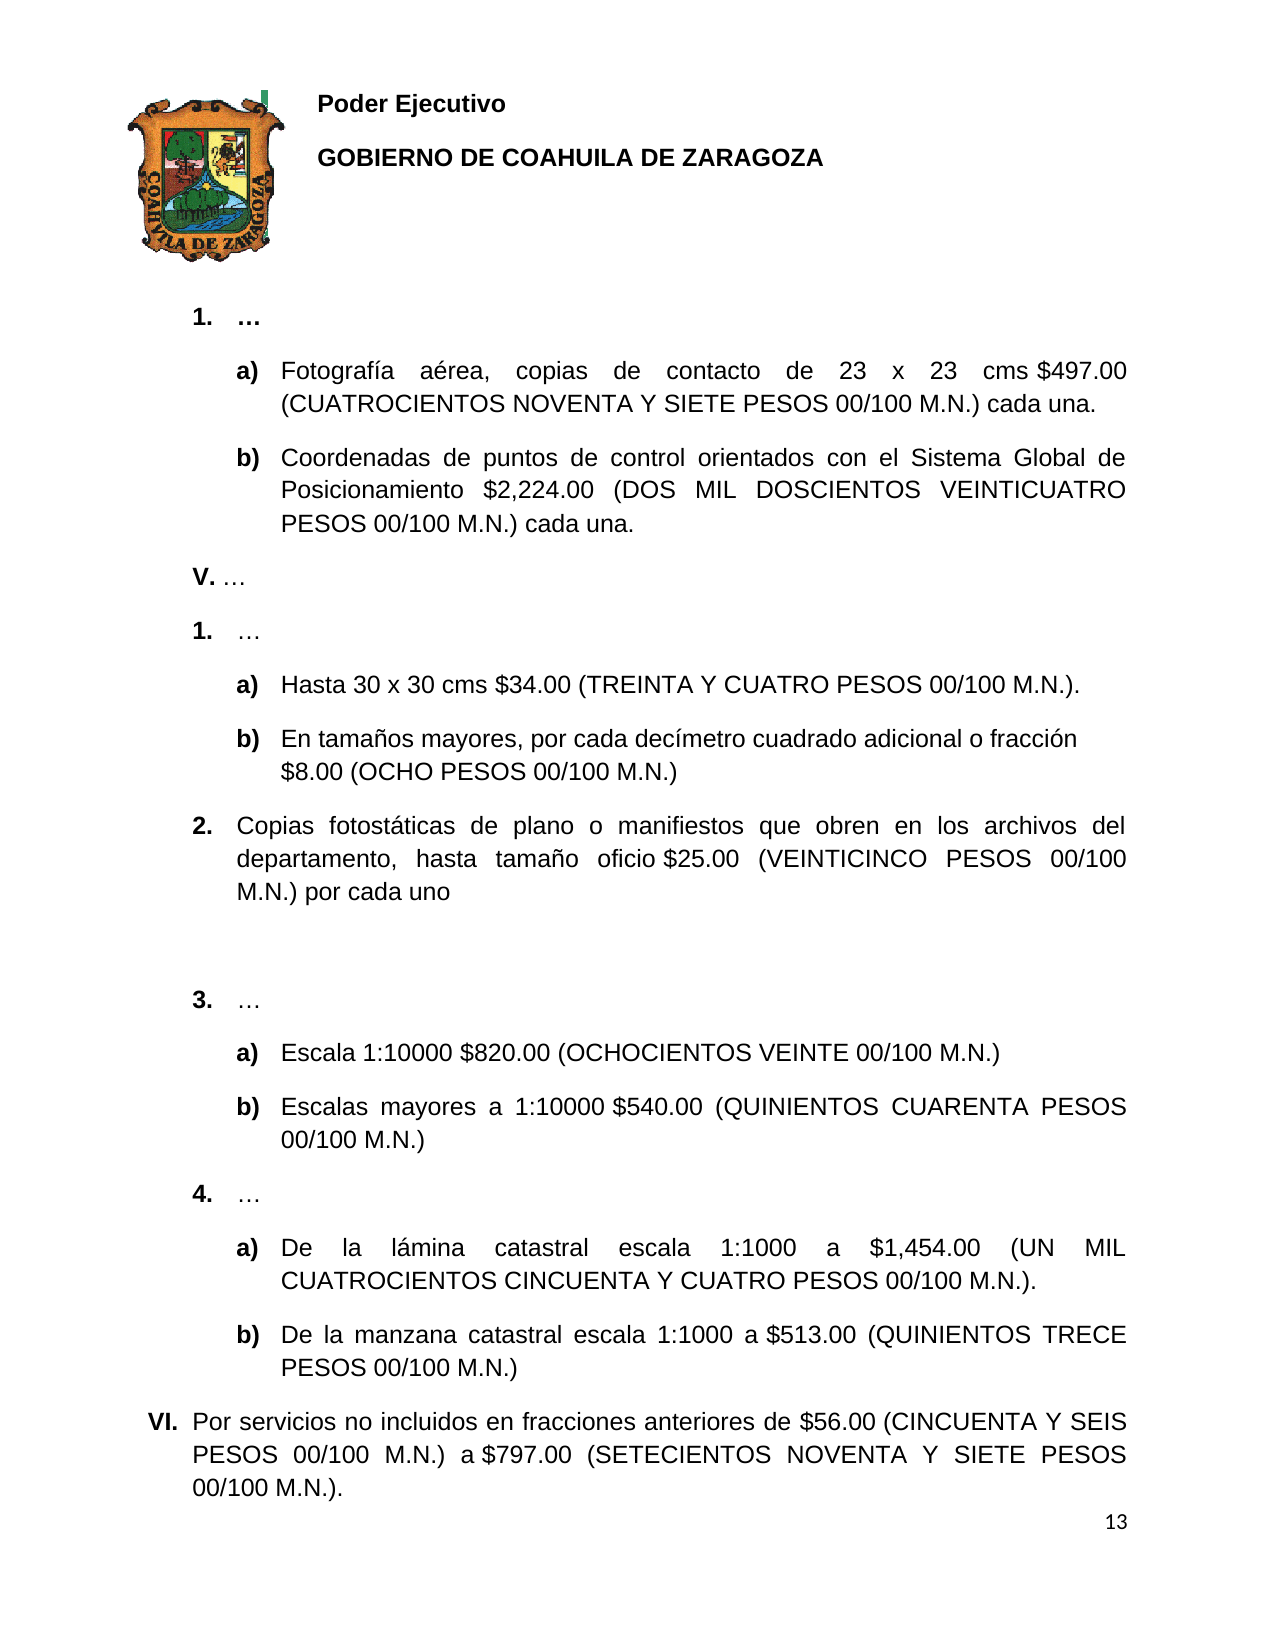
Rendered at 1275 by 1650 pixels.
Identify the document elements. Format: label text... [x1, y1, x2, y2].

text 1. … [192, 616, 1127, 645]
text 4. … [192, 1179, 1127, 1208]
text a) Escala 1:10000 $820.00 (OCHOCIENTOS VEINTE 00/100 M.N.) [236, 1038, 1127, 1067]
text b) Escalas mayores a 1:10000 $540.00 (QUINIENTOS CUARENTA PESOS 00/100 M.N.) [236, 1092, 1127, 1154]
text VI. Por servicios no incluidos en fracciones anteriores de $56.00 (CINCUENTA Y SEIS PESOS 00/100 M.N.) a $797.00 (SETECIENTOS NOVENTA Y SIETE PESOS 00/100 M.N.). [148, 1407, 1127, 1502]
text a) Hasta 30 x 30 cms $34.00 (TREINTA Y CUATRO PESOS 00/100 M.N.). [236, 670, 1127, 699]
text 1. … [192, 302, 1127, 331]
text b) En tamaños mayores, por cada decímetro cuadrado adicional o fracción $8.00 (OCHO PESOS 00/100 M.N.) [236, 724, 1127, 786]
picture [122, 88, 292, 268]
text a) Fotografía aérea, copias de contacto de 23 x 23 cms $497.00 (CUATROCIENTOS NOVENTA Y SIETE PESOS 00/100 M.N.) cada una. [236, 356, 1127, 417]
text b) De la manzana catastral escala 1:1000 a $513.00 (QUINIENTOS TRECE PESOS 00/100 M.N.) [236, 1320, 1127, 1382]
text 3. … [192, 984, 1127, 1013]
text 2. Copias fotostáticas de plano o manifiestos que obren en los archivos del departamento, hasta tamaño oficio $25.00 (VEINTICINCO PESOS 00/100 M.N.) por cada uno [192, 811, 1127, 906]
text V. … [192, 562, 1127, 591]
text a) De la lámina catastral escala 1:1000 a $1,454.00 (UN MIL CUATROCIENTOS CINCUENTA Y CUATRO PESOS 00/100 M.N.). [236, 1233, 1127, 1295]
text b) Coordenadas de puntos de control orientados con el Sistema Global de Posicionamiento $2,224.00 (DOS MIL DOSCIENTOS VEINTICUATRO PESOS 00/100 M.N.) cada una. [236, 442, 1127, 537]
